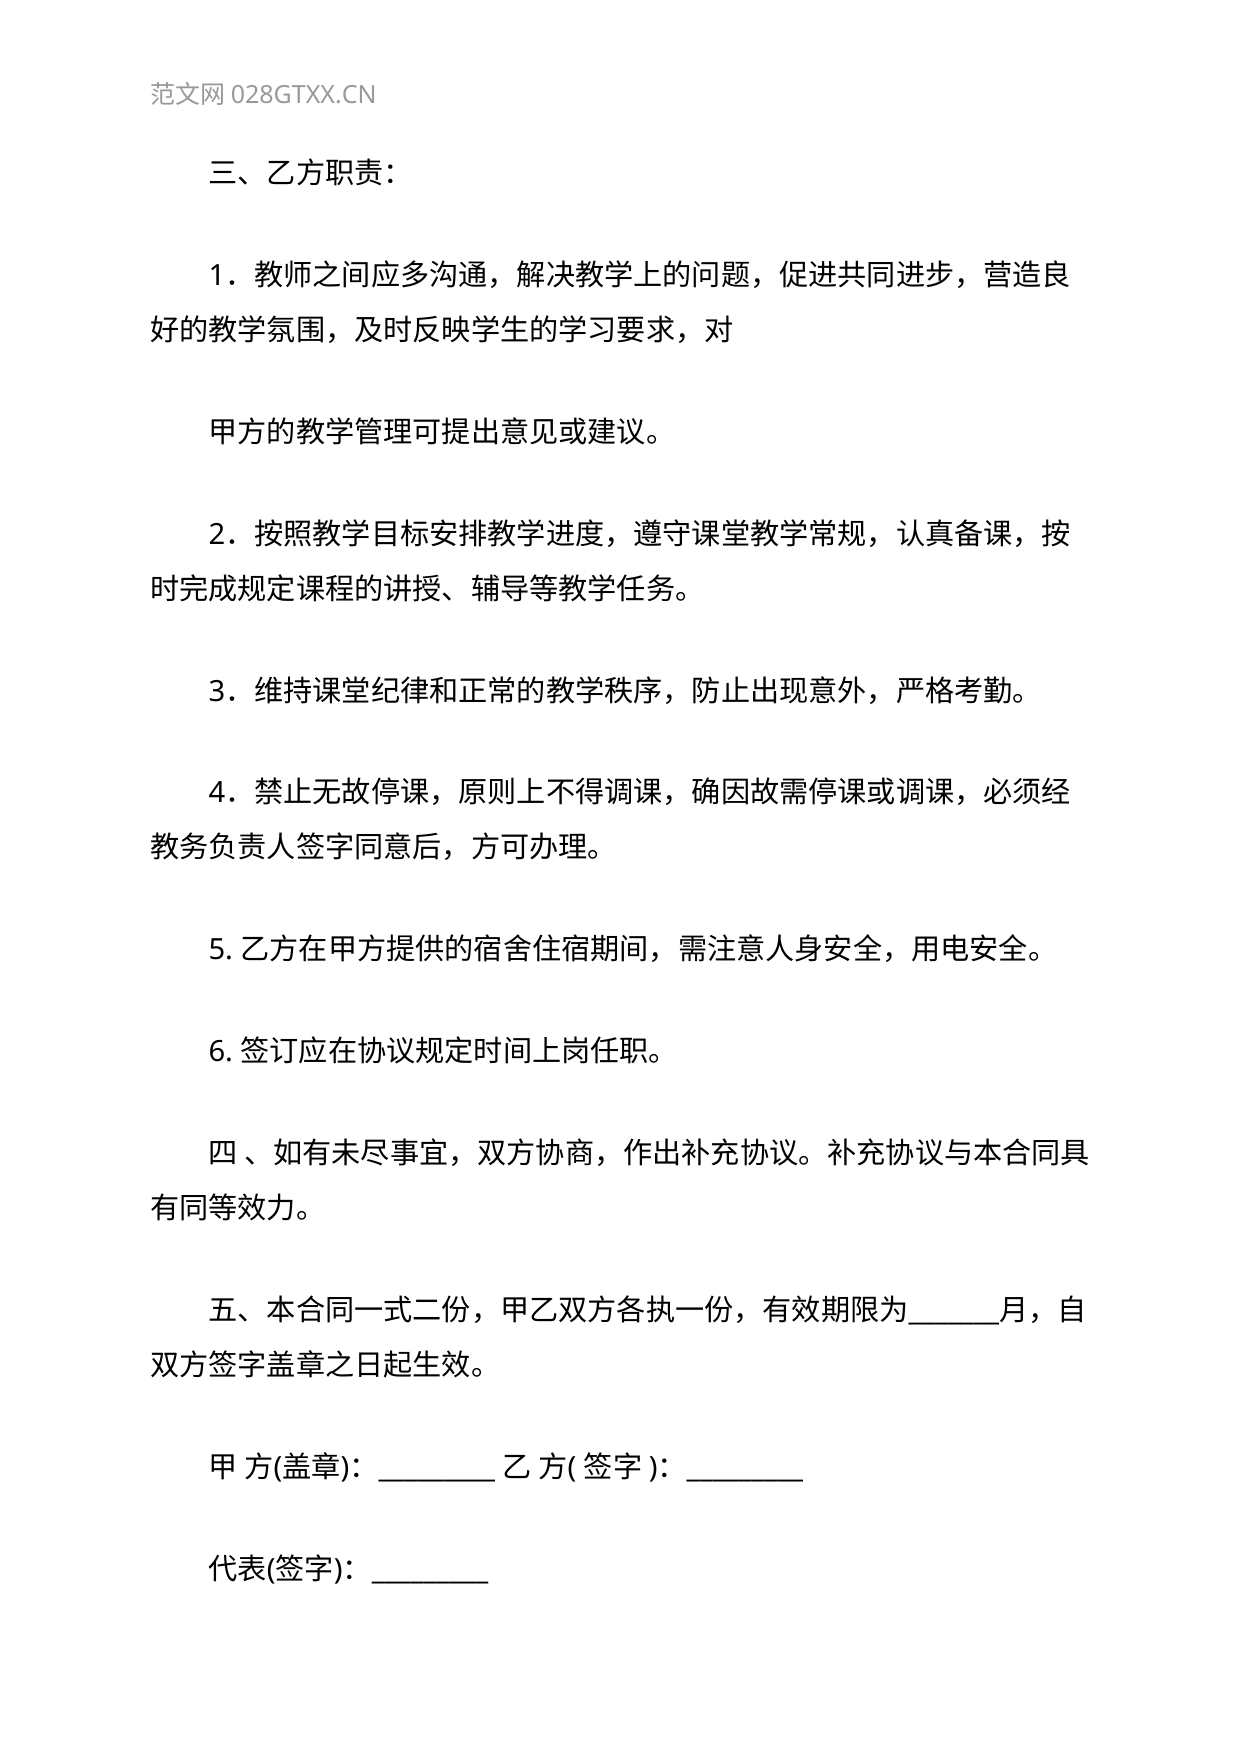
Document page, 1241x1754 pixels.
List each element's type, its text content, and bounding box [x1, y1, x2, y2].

text 3．维持课堂纪律和正常的教学秩序，防止出现意外，严格考勤。 [150, 667, 1090, 709]
text 4．禁止无故停课，原则上不得调课，确因故需停课或调课，必须经教务负责人签字同意后，方可办理。 [150, 769, 1090, 866]
text 五、本合同一式二份，甲乙双方各执一份，有效期限为_______月，自双方签字盖章之日起生效。 [150, 1286, 1090, 1384]
text 2．按照教学目标安排教学进度，遵守课堂教学常规，认真备课，按时完成规定课程的讲授、辅导等教学任务。 [150, 510, 1090, 608]
text 甲 方(盖章)：_________ 乙 方( 签字 )：_________ [150, 1443, 1090, 1486]
text 1．教师之间应多沟通，解决教学上的问题，促进共同进步，营造良好的教学氛围，及时反映学生的学习要求，对 [150, 252, 1090, 349]
text 三、乙方职责： [150, 150, 1090, 192]
text 6. 签订应在协议规定时间上岗任职。 [150, 1028, 1090, 1070]
text 四 、如有未尽事宜，双方协商，作出补充协议。补充协议与本合同具有同等效力。 [150, 1130, 1090, 1227]
text 5. 乙方在甲方提供的宿舍住宿期间，需注意人身安全，用电安全。 [150, 926, 1090, 968]
text 甲方的教学管理可提出意见或建议。 [150, 408, 1090, 451]
text 代表(签字)：_________ [150, 1545, 1090, 1588]
